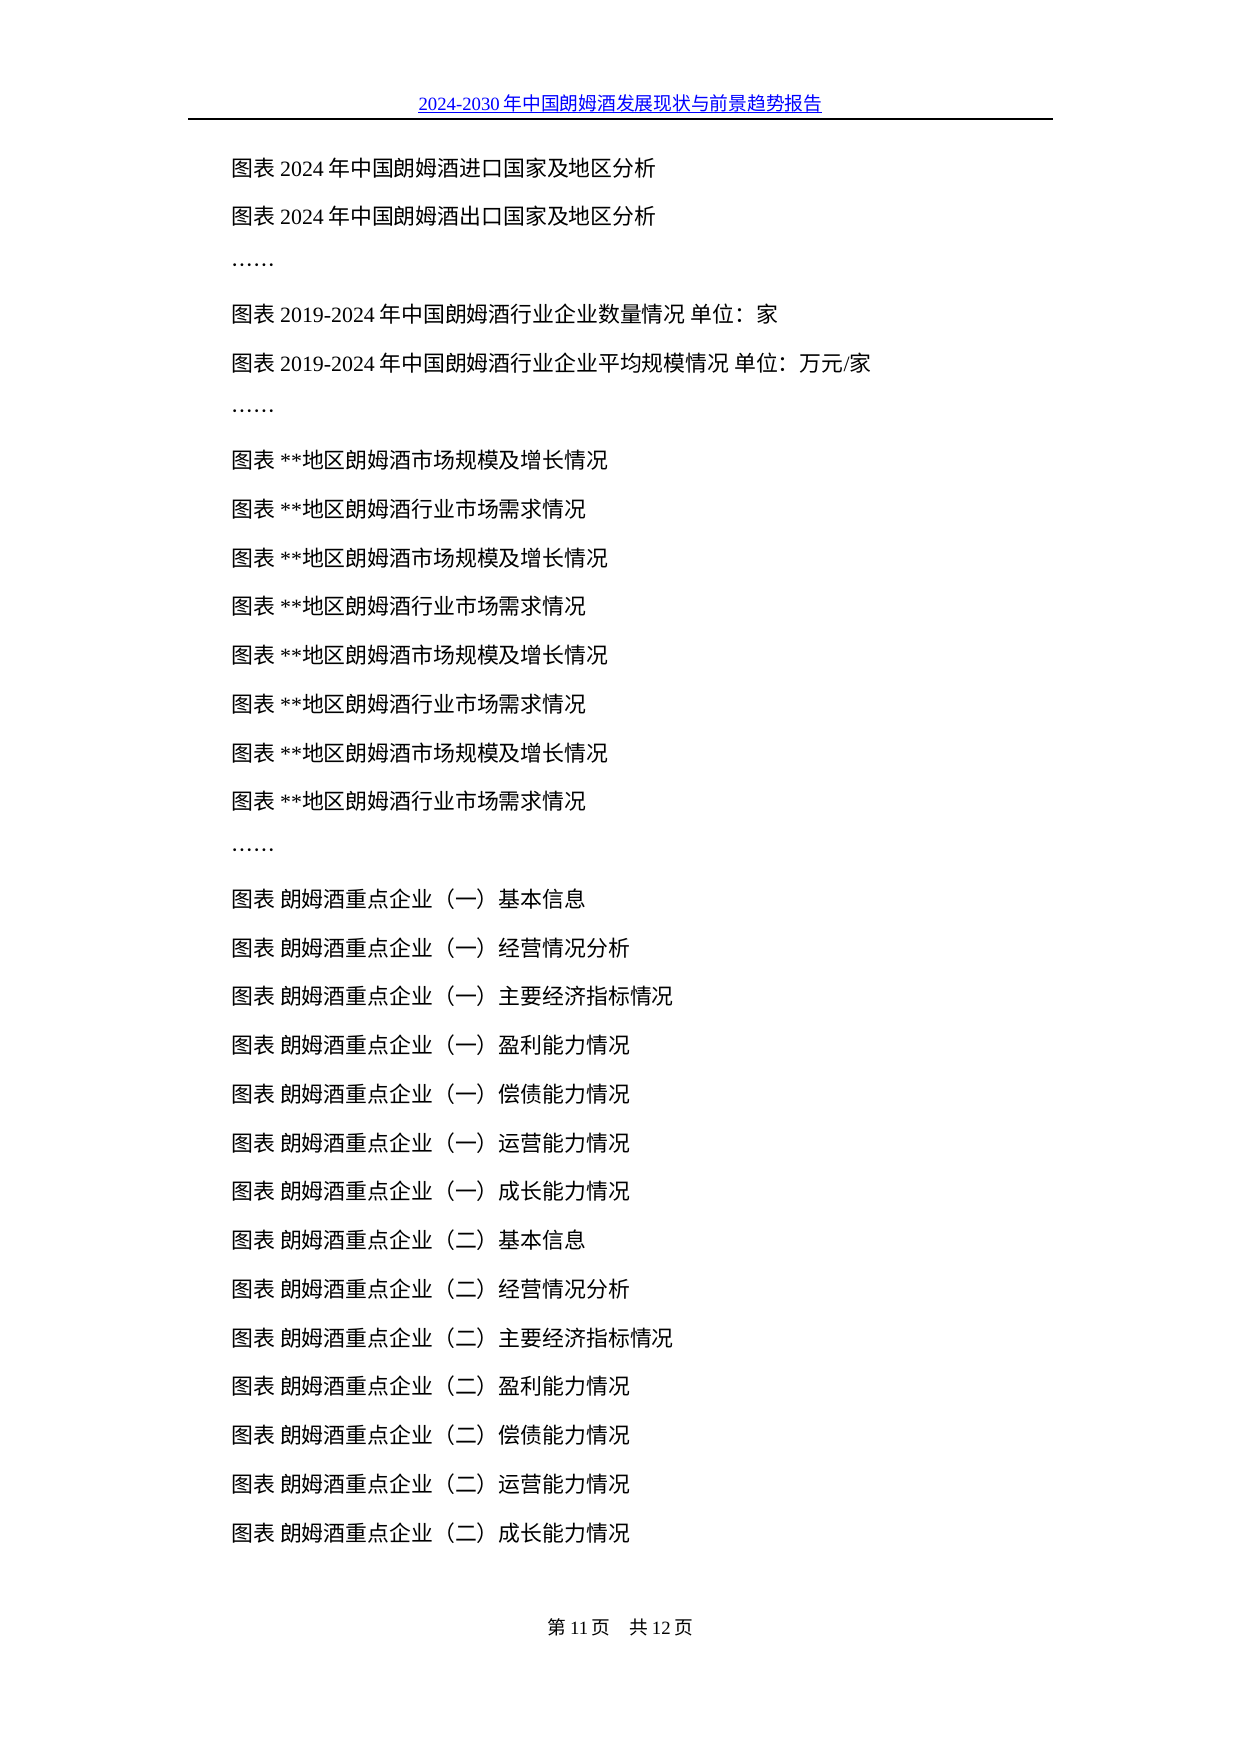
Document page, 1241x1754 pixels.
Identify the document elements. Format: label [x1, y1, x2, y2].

text [187, 150, 1053, 1548]
